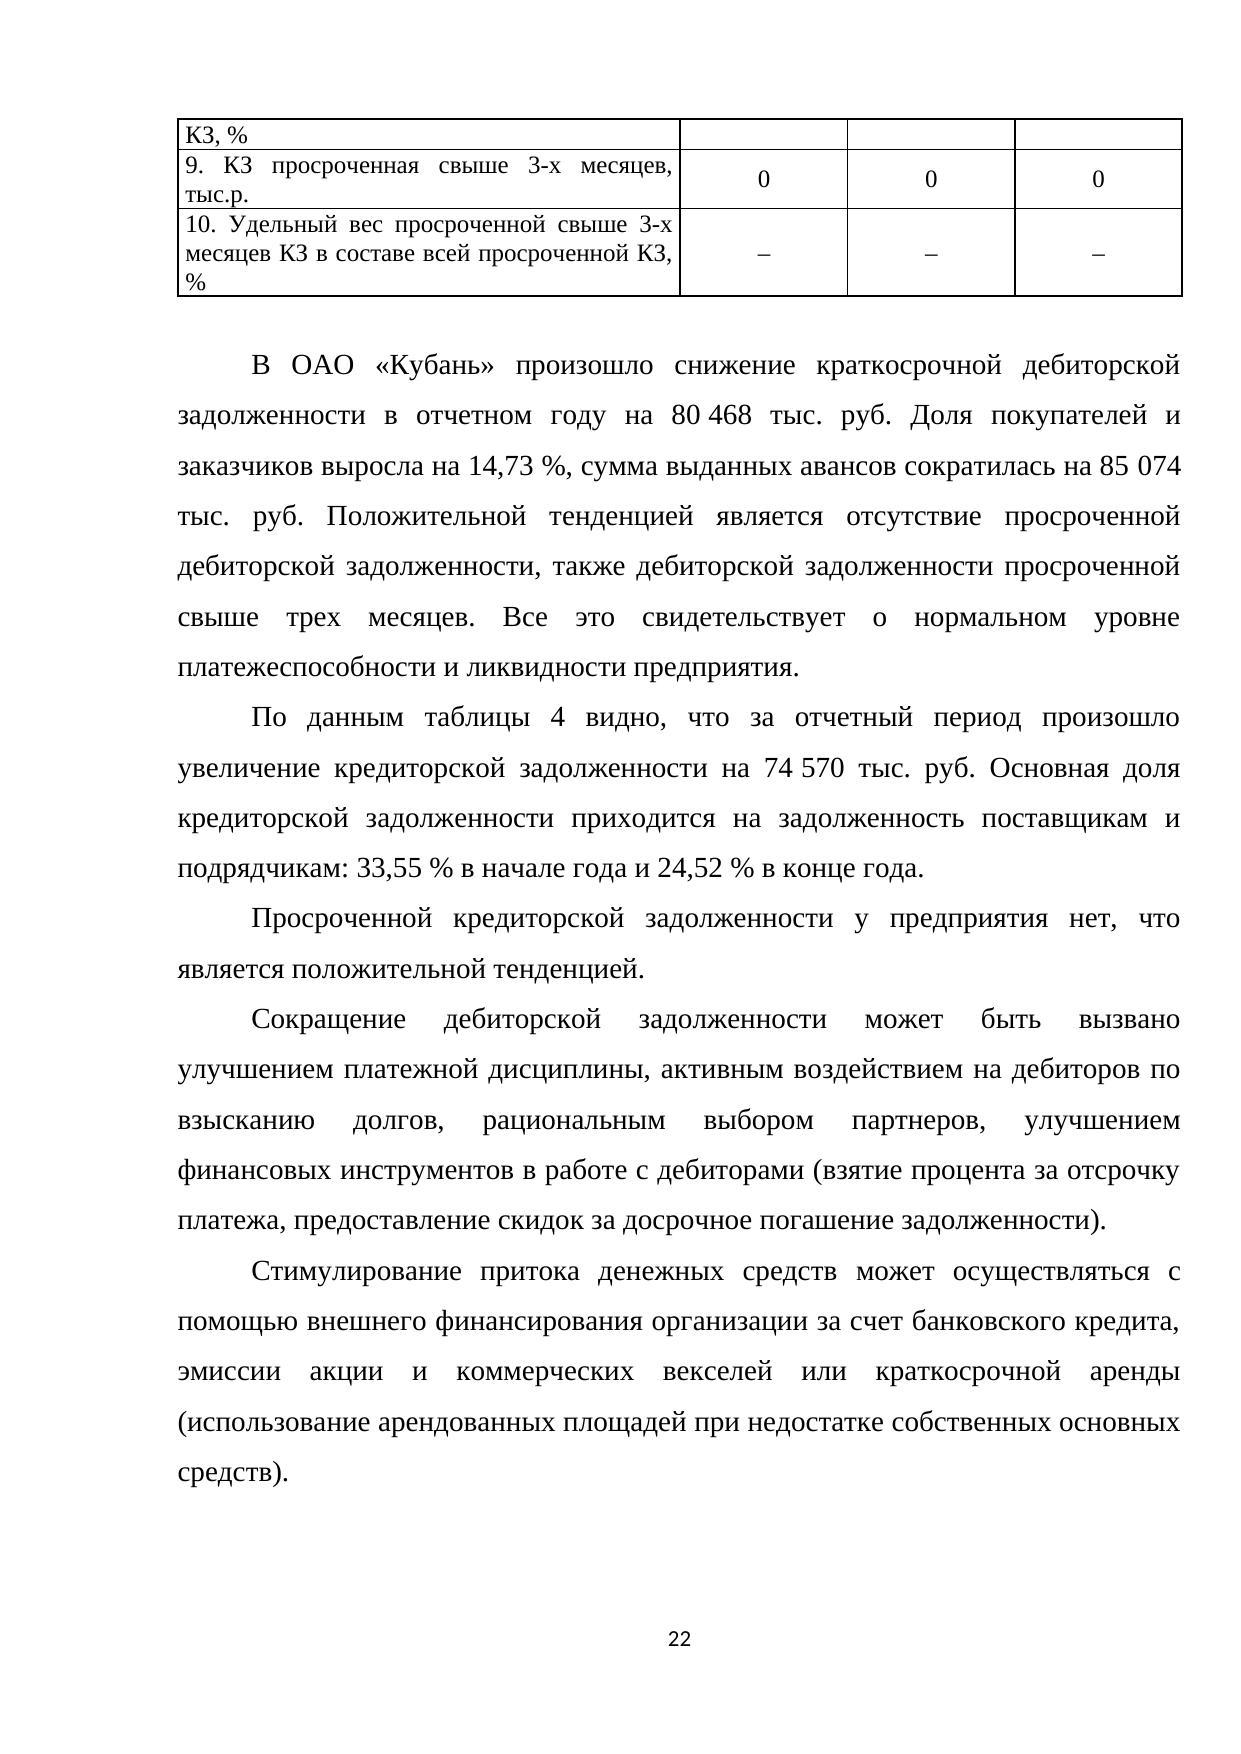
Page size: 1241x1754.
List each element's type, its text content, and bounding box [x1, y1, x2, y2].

table_cell 0 [848, 150, 1014, 207]
table_cell – [848, 120, 1014, 148]
table_cell – [848, 209, 1014, 295]
text Просроченной кредиторской задолженности у предприятия нет, что является положительной тенденцией. [177, 901, 1181, 984]
text Стимулирование притока денежных средств может осуществляться с помощью внешнего финансирования организации за счет банковского кредита, эмиссии акции и коммерческих векселей или краткосрочной аренды (использование арендованных площадей при недостатке собственных основных средств). [177, 1253, 1181, 1488]
table_cell – [1016, 209, 1181, 295]
table_cell 10. Удельный вес просроченной свыше 3-х месяцев КЗ в составе всей просроченной КЗ, % [179, 209, 679, 295]
table_cell – [681, 120, 847, 148]
text По данным таблицы 4 видно, что за отчетный период произошло увеличение кредиторской задолженности на 74 570 тыс. руб. Основная доля кредиторской задолженности приходится на задолженность поставщикам и подрядчикам: 33,55 % в начале года и 24,52 % в конце года. [177, 699, 1181, 884]
table_cell – [681, 209, 847, 295]
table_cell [179, 120, 679, 148]
table_cell – [1016, 120, 1181, 148]
text Сокращение дебиторской задолженности может быть вызвано улучшением платежной дисциплины, активным воздействием на дебиторов по взысканию долгов, рациональным выбором партнеров, улучшением финансовых инструментов в работе с дебиторами (взятие процента за отсрочку платежа, предоставление скидок за досрочное погашение задолженности). [177, 1001, 1181, 1236]
text В ОАО «Кубань» произошло снижение краткосрочной дебиторской задолженности в отчетном году на 80 468 тыс. руб. Доля покупателей и заказчиков выросла на 14,73 %, сумма выданных авансов сократилась на 85 074 тыс. руб. Положительной тенденцией является отсутствие просроченной дебиторской задолженности, также дебиторской задолженности просроченной свыше трех месяцев. Все это свидетельствует о нормальном уровне платежеспособности и ликвидности предприятия. [177, 347, 1181, 683]
table_cell 9. КЗ просроченная свыше 3-х месяцев, тыс.р. [179, 150, 679, 207]
table_cell 0 [1016, 150, 1181, 207]
table_cell 0 [681, 150, 847, 207]
